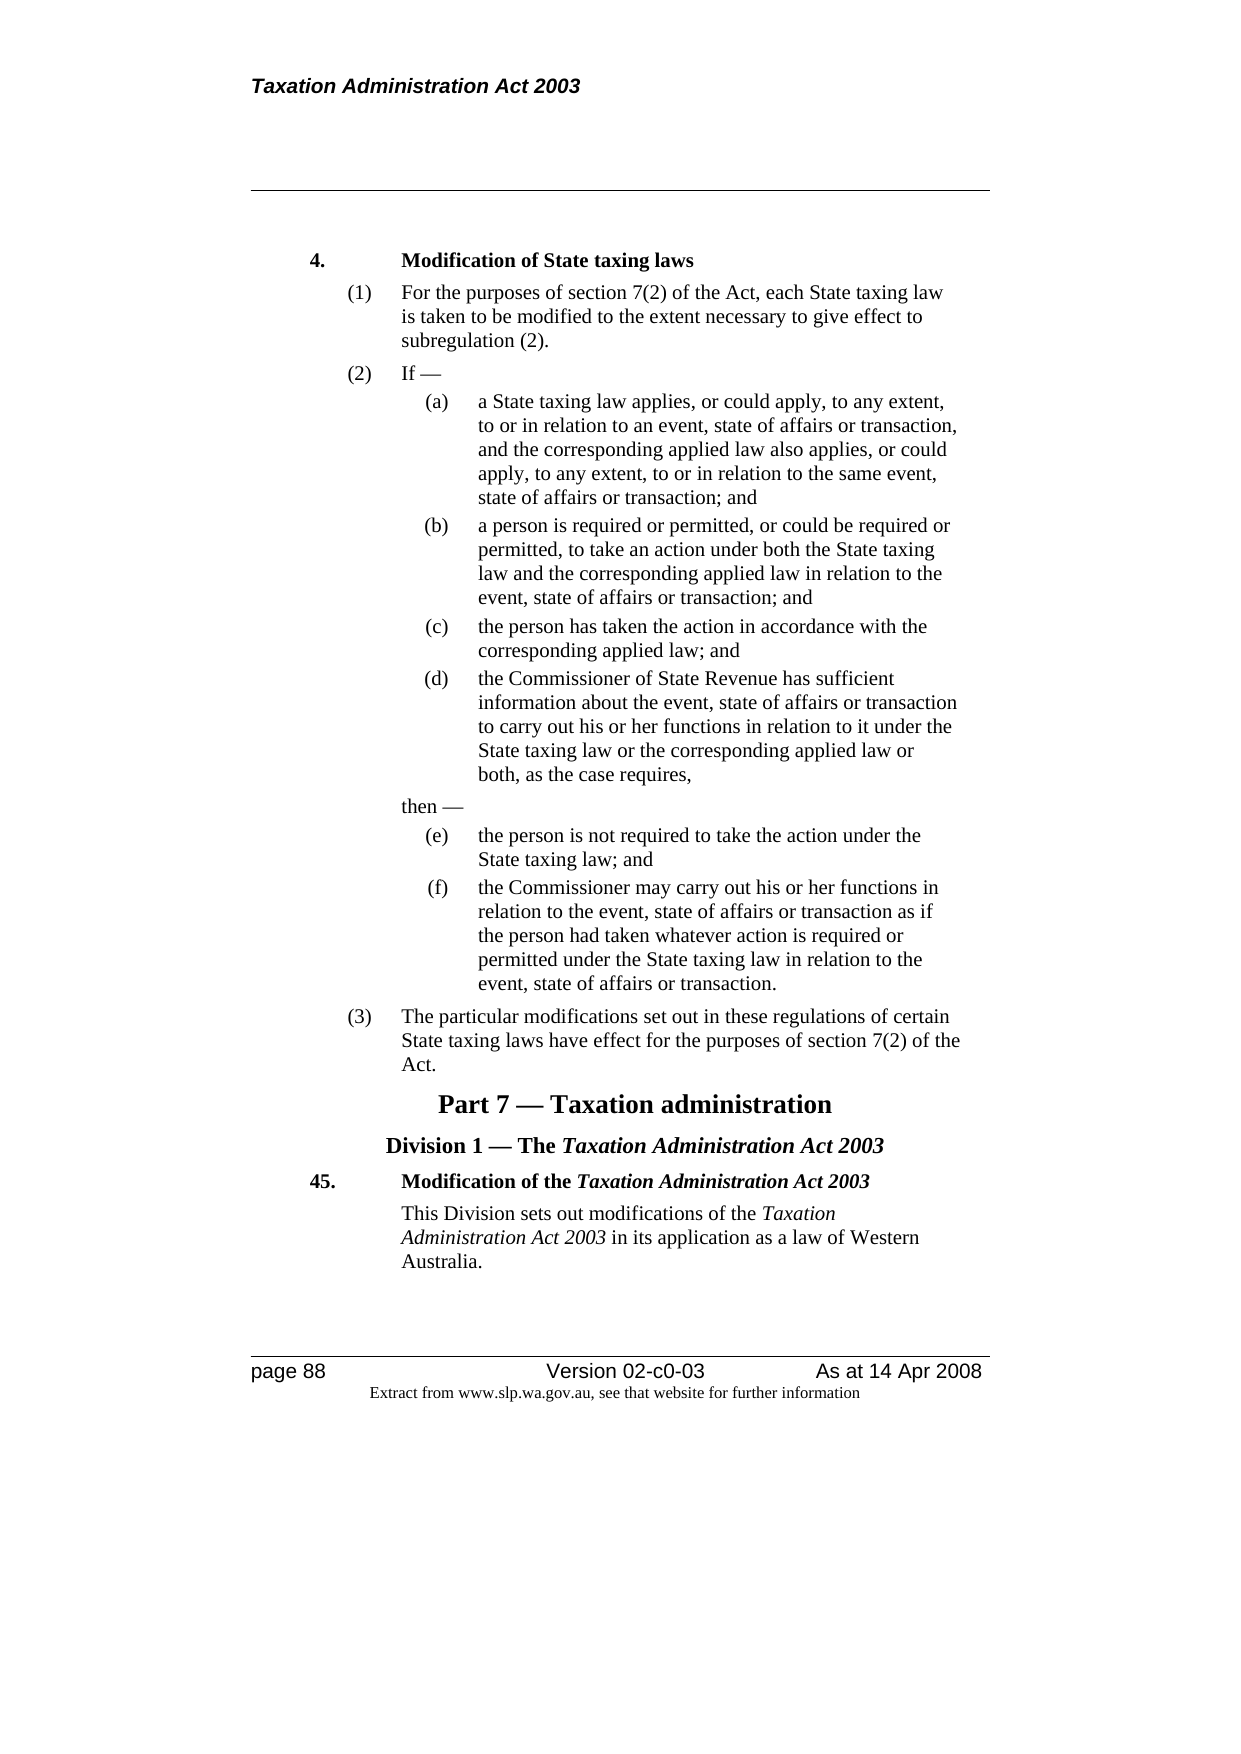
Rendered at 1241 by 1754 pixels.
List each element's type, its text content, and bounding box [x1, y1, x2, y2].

text (e) the person is not required to take the action under the State taxing law; and [389, 823, 960, 871]
text (1) For the purposes of section 7(2) of the Act, each State taxing law is taken to be modified to the extent necessary to give effect to subregulation (2). [312, 280, 960, 352]
text then — [312, 794, 960, 818]
text (f) the Commissioner may carry out his or her functions in relation to the event, state of affairs or transaction as if the person had taken whatever action is required or permitted under the State taxing law in relation to the event, state of affairs or transaction. [389, 875, 960, 995]
text (2) If — [312, 360, 960, 384]
text (d) the Commissioner of State Revenue has sufficient information about the event, state of affairs or transaction to carry out his or her functions in relation to it under the State taxing law or the corresponding applied law or both, as the case requires, [389, 666, 960, 786]
text (3) The particular modifications set out in these regulations of certain State taxing laws have effect for the purposes of section 7(2) of the Act. [312, 1004, 960, 1076]
text This Division sets out modifications of the Taxation Administration Act 2003 in its application as a law of Western Australia. [312, 1201, 960, 1273]
text (b) a person is required or permitted, or could be required or permitted, to take an action under both the State taxing law and the corresponding applied law in relation to the event, state of affairs or transaction; and [389, 513, 960, 609]
subtitle 45. Modification of the Taxation Administration Act 2003 [309, 1169, 960, 1193]
subtitle Part 7 — Taxation administration [309, 1088, 960, 1119]
subtitle Division 1 — The Taxation Administration Act 2003 [309, 1132, 960, 1158]
subtitle 4. Modification of State taxing laws [309, 247, 960, 272]
text (a) a State taxing law applies, or could apply, to any extent, to or in relation to an event, state of affairs or transaction, and the corresponding applied law also applies, or could apply, to any extent, to or in relation to the same event, state of affairs or transaction; and [389, 389, 960, 509]
text (c) the person has taken the action in accordance with the corresponding applied law; and [389, 613, 960, 662]
